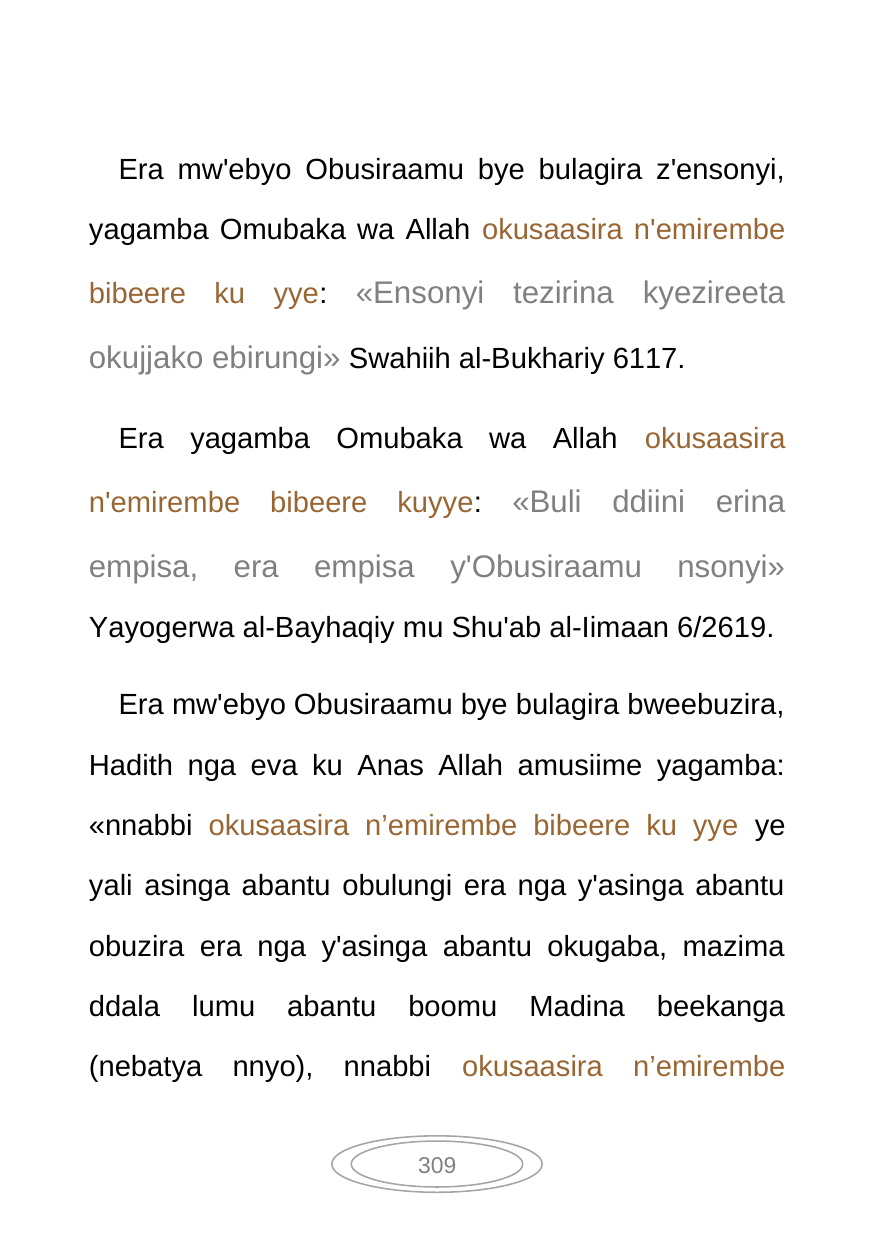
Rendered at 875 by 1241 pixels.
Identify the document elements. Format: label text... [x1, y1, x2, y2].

text Era mw'ebyo Obusiraamu bye bulagira z'ensonyi, yagamba Omubaka wa Allah okusaasira n'emirembe bibeere ku yye: «Ensonyi tezirina kyezireeta okujjako ebirungi» Swahiih al-Bukhariy 6117. [89, 152, 785, 375]
text Era yagamba Omubaka wa Allah okusaasira n'emirembe bibeere kuyye: «Buli ddiini erina empisa, era empisa y'Obusiraamu nsonyi» Yayogerwa al-Bayhaqiy mu Shu'ab al-Iimaan 6/2619. [89, 421, 785, 644]
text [89, 687, 785, 1083]
